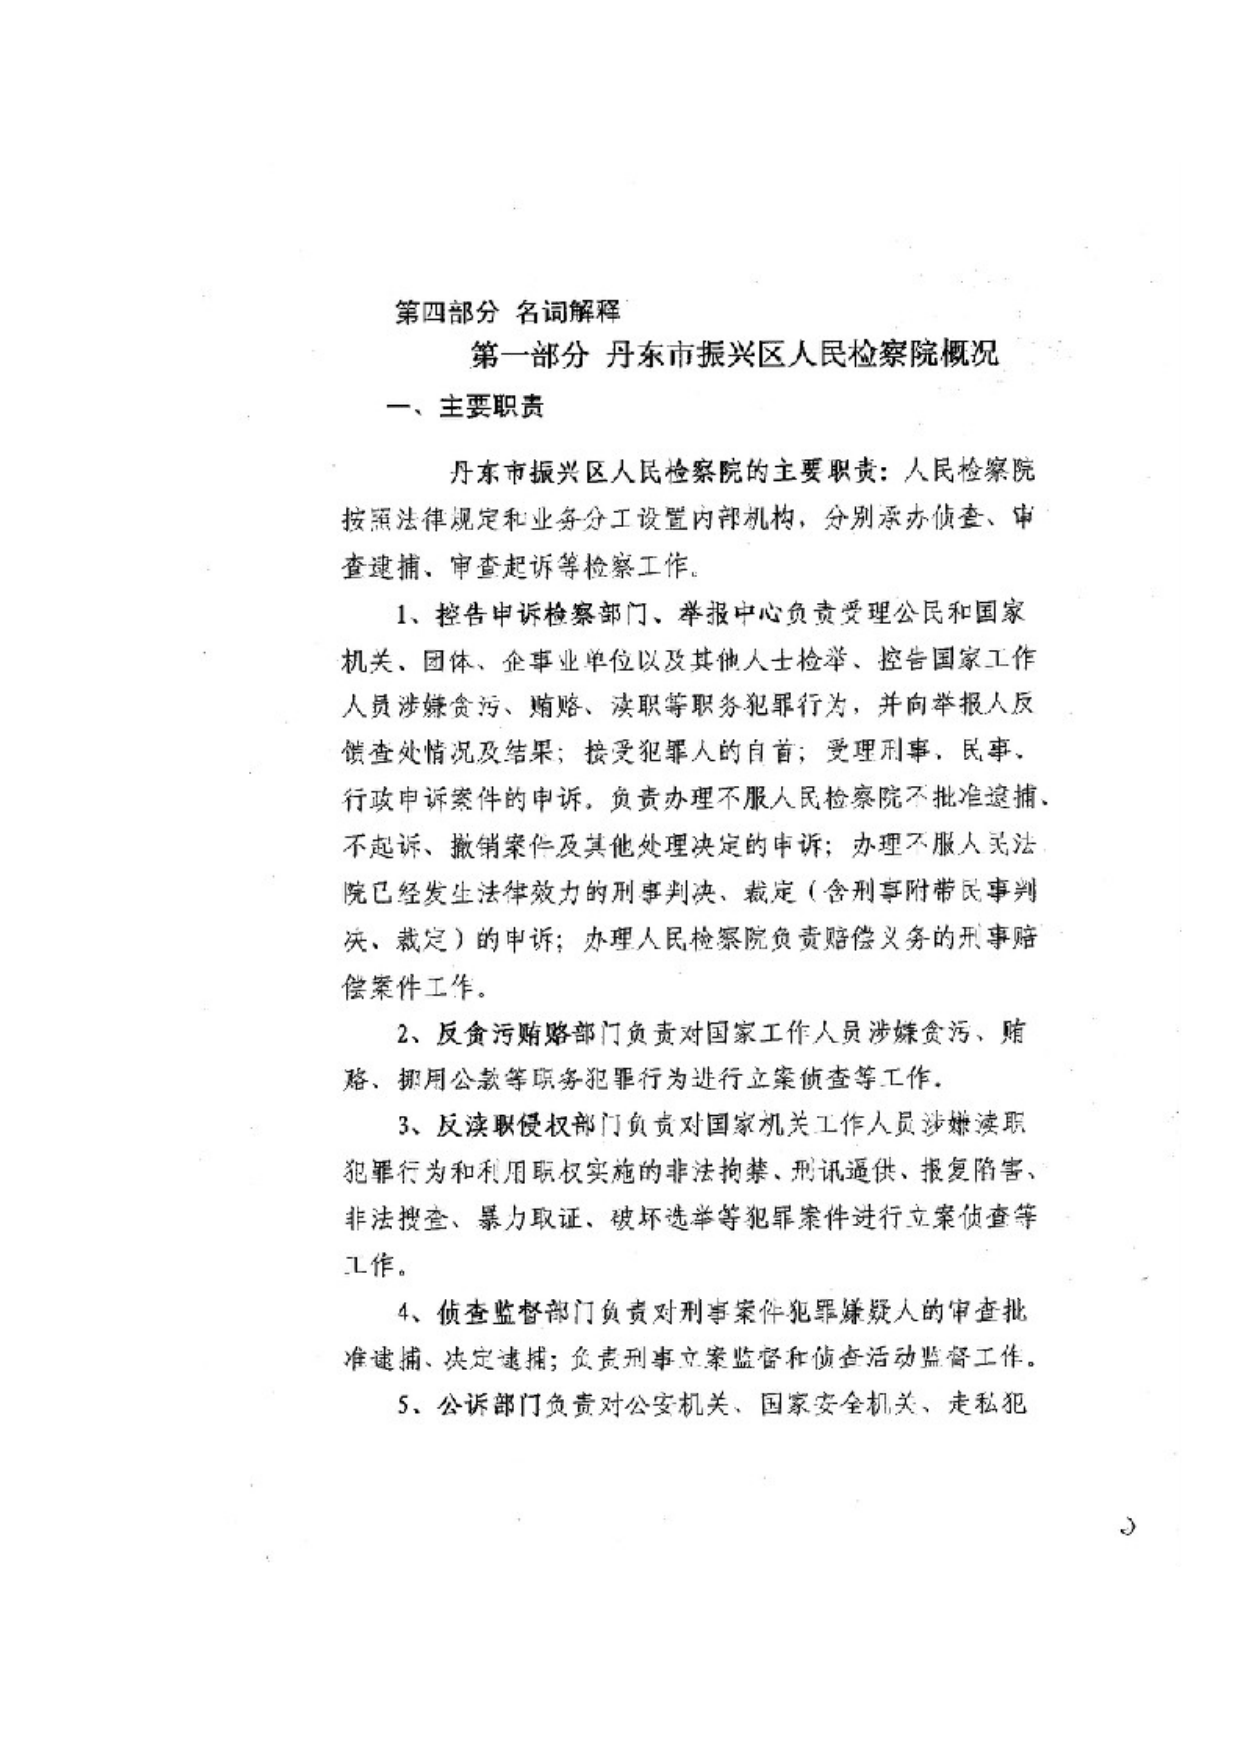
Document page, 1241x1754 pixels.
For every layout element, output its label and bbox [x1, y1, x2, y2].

picture [187, 162, 1182, 1567]
